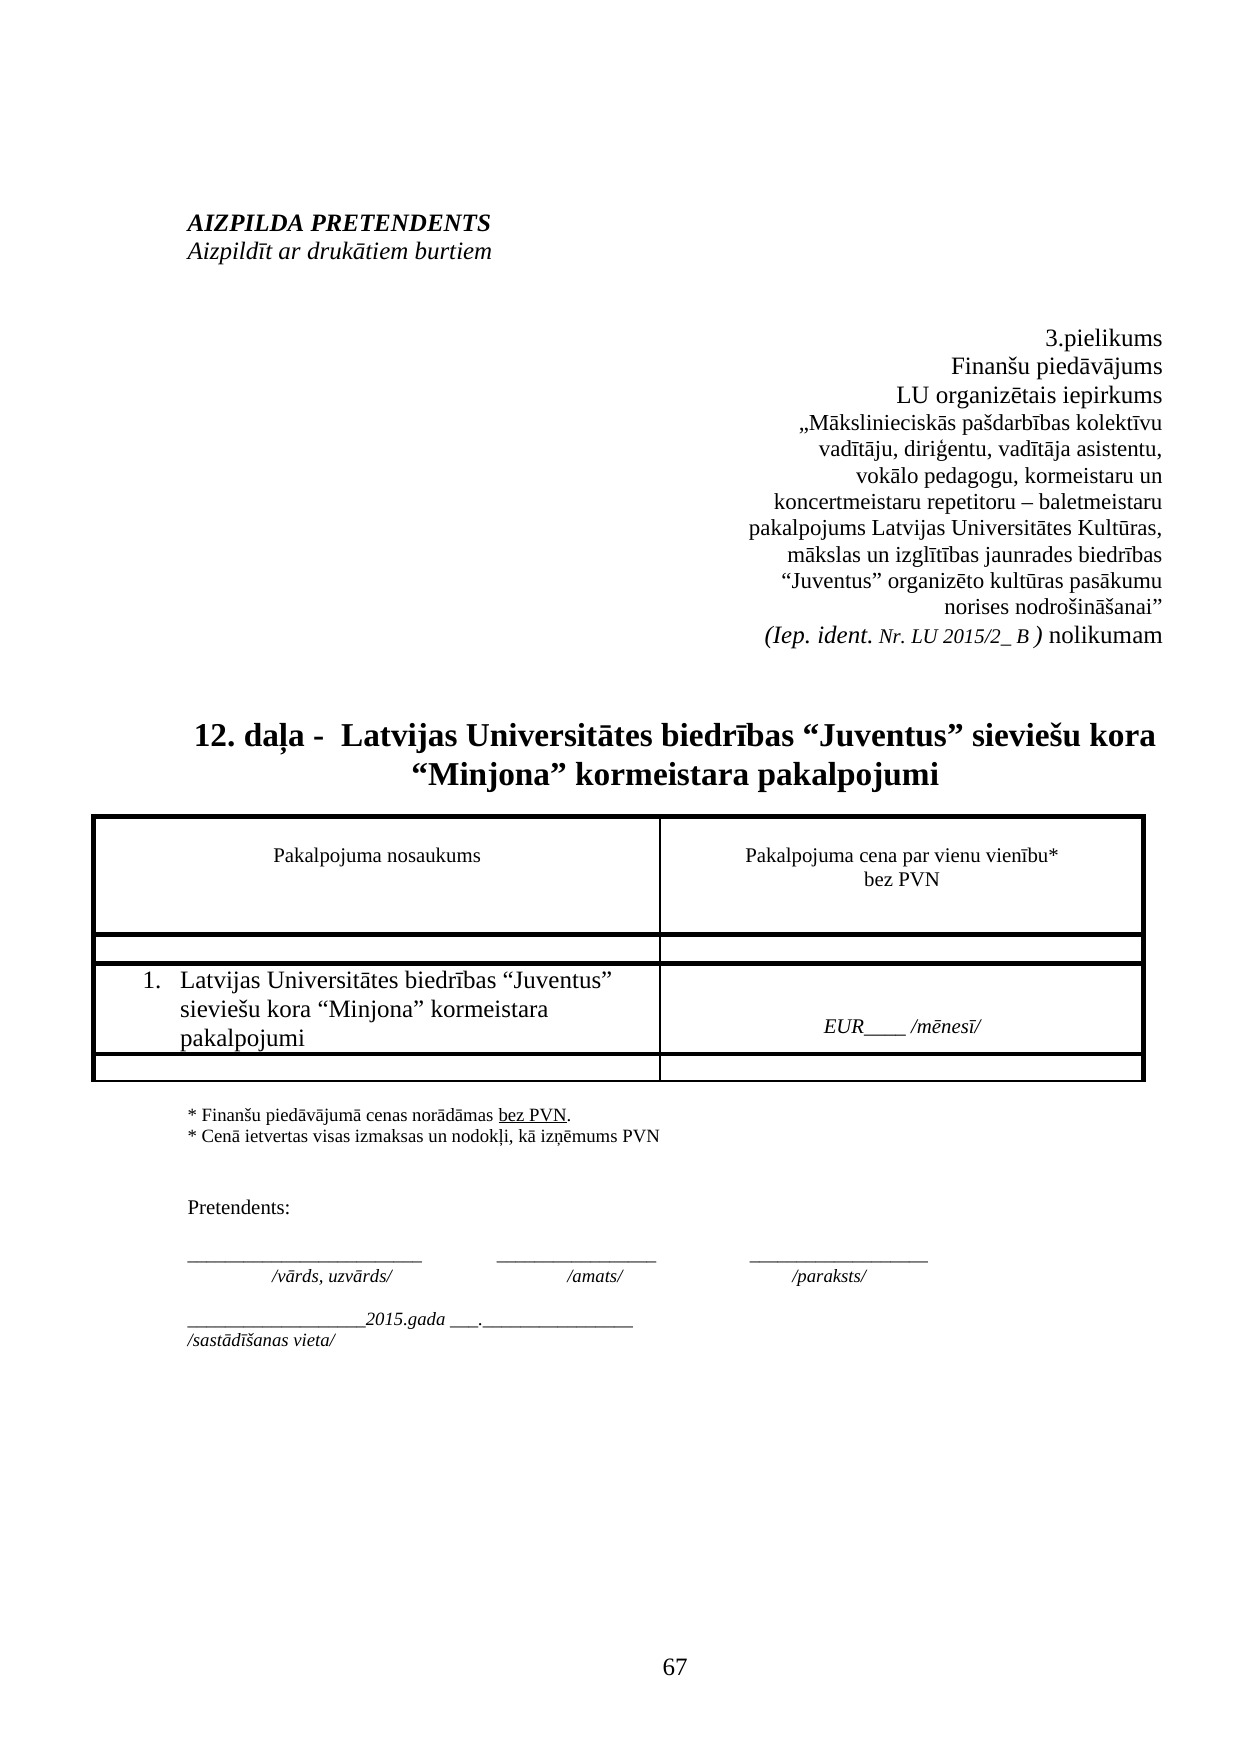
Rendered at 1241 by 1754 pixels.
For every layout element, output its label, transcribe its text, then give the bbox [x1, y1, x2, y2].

table_cell EUR____ /mēnesī/ [661, 966, 1141, 1052]
text vokālo pedagogu, kormeistaru un [251, 462, 1162, 488]
text 12. daļa - Latvijas Universitātes biedrības “Juventus” sieviešu kora “Minjona” kormeistara pakalpojumi [187, 716, 1162, 792]
text * Cenā ietvertas visas izmaksas un nodokļi, kā izņēmums PVN [187, 1125, 1162, 1147]
table_cell [96, 937, 659, 961]
text * Finanšu piedāvājumā cenas norādāmas bez PVN. [187, 1103, 1162, 1125]
table_cell [661, 1056, 1141, 1080]
text AIZPILDA PRETENDENTS [187, 208, 1162, 236]
table_header Pakalpojuma nosaukums [96, 819, 659, 932]
table_cell Latvijas Universitātes biedrības “Juventus” sieviešu kora “Minjona” kormeistara pakalpojumi [96, 966, 659, 1052]
text „Mākslinieciskās pašdarbības kolektīvu [251, 409, 1162, 435]
text 3.pielikums [937, 323, 1162, 351]
table_cell [661, 937, 1141, 961]
text Pretendents: [187, 1195, 1162, 1219]
text mākslas un izglītības jaunrades biedrības [251, 541, 1162, 567]
text vadītāju, diriģentu, vadītāja asistentu, [251, 435, 1162, 462]
table_header Pakalpojuma cena par vienu vienību* bez PVN [661, 819, 1141, 932]
text “Juventus” organizēto kultūras pasākumu [251, 567, 1162, 593]
text LU organizētais iepirkums [187, 380, 1162, 409]
text /sastādīšanas vieta/ [187, 1329, 1162, 1351]
text Aizpildīt ar drukātiem burtiem [187, 236, 1162, 265]
text Finanšu piedāvājums [937, 351, 1162, 380]
table_cell [96, 1056, 659, 1080]
text _________________________ _________________ ___________________ [187, 1243, 1162, 1264]
text (Iep. ident. Nr. LU 2015/2_ B ) nolikumam [187, 620, 1162, 648]
text koncertmeistaru repetitoru – baletmeistaru [251, 488, 1162, 514]
text /vārds, uzvārds/ /amats/ /paraksts/ [187, 1264, 1162, 1286]
text pakalpojums Latvijas Universitātes Kultūras, [251, 514, 1162, 541]
text norises nodrošināšanai” [187, 593, 1162, 620]
text ___________________2015.gada ___.________________ [187, 1308, 1162, 1329]
